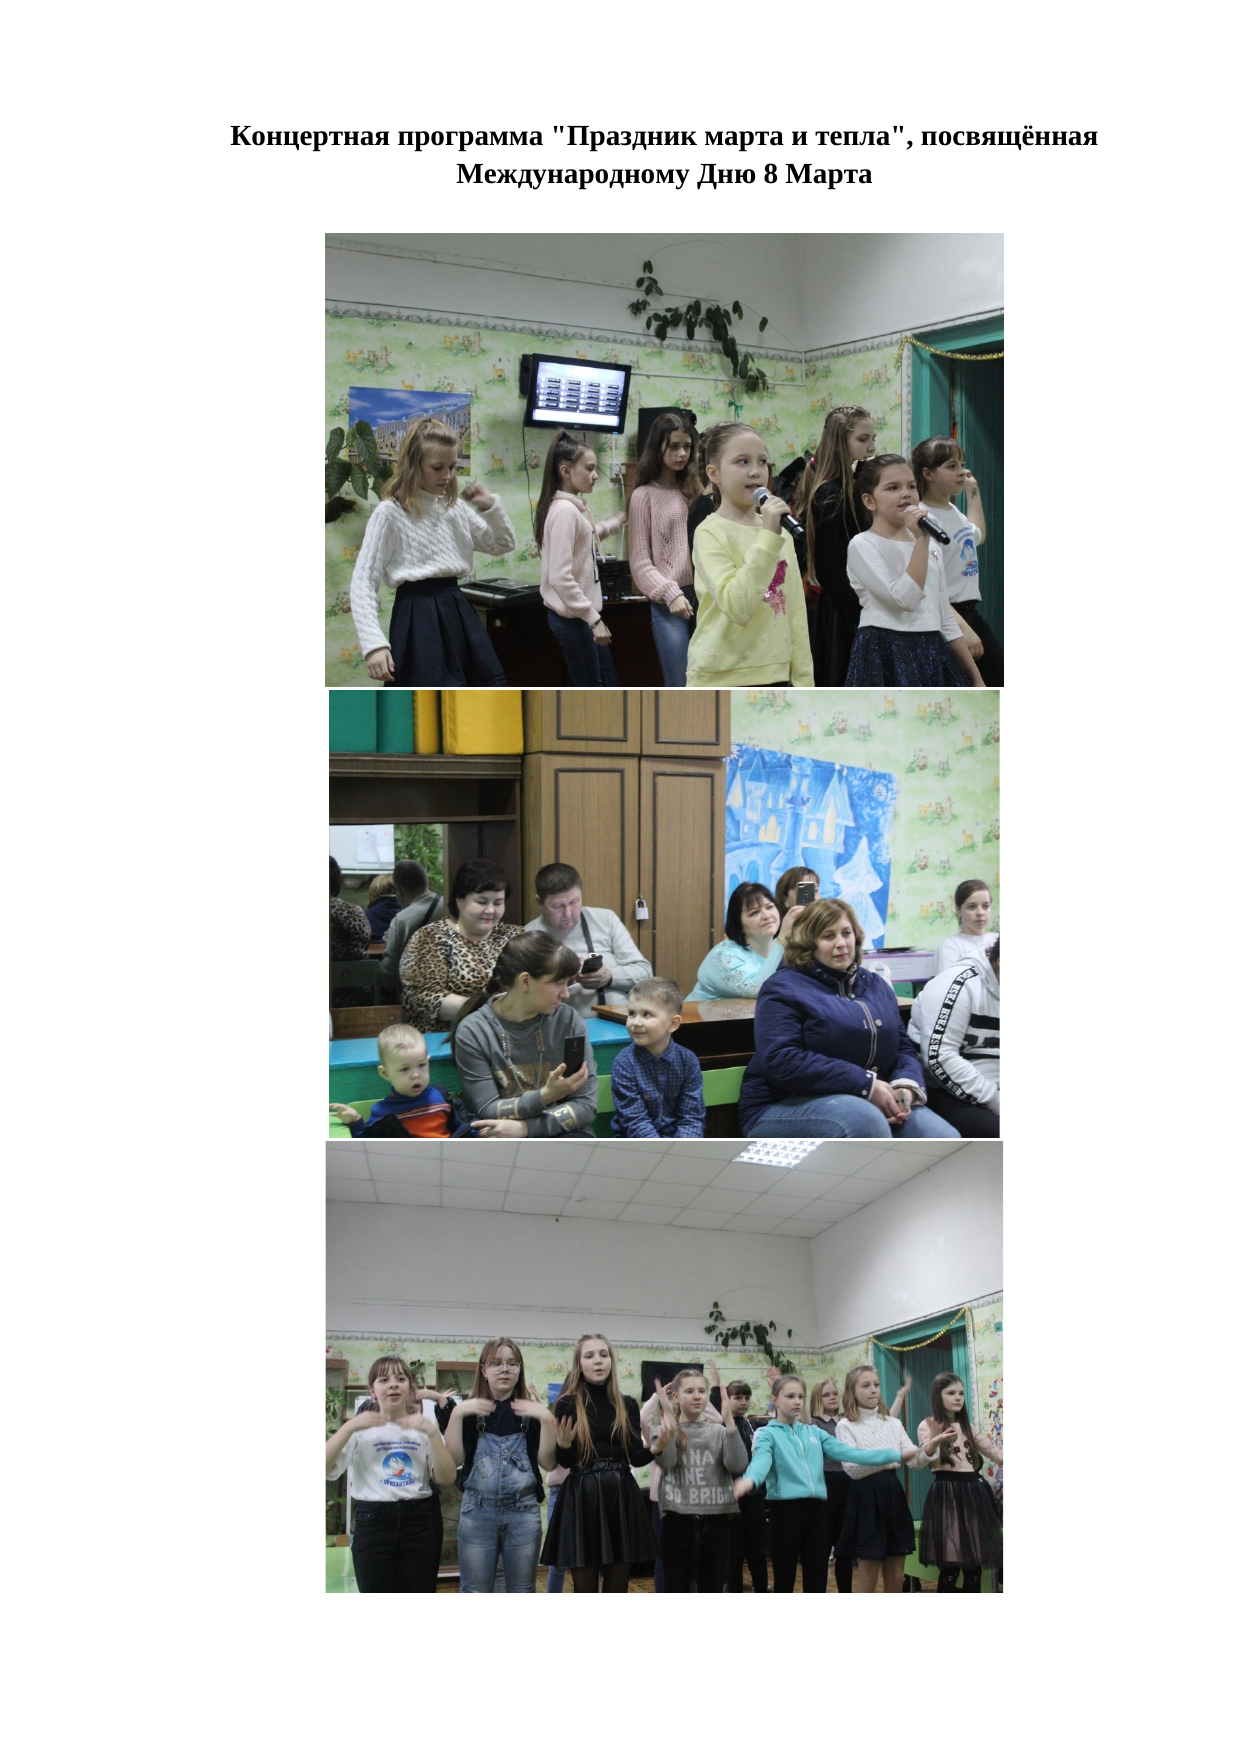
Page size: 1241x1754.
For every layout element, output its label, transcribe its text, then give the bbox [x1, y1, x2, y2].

picture [325, 233, 1004, 687]
picture [325, 1141, 1004, 1593]
text Концертная программа "Праздник марта и тепла", посвящённая Международному Дню 8 Марта [177, 118, 1152, 190]
picture [329, 690, 1000, 1138]
